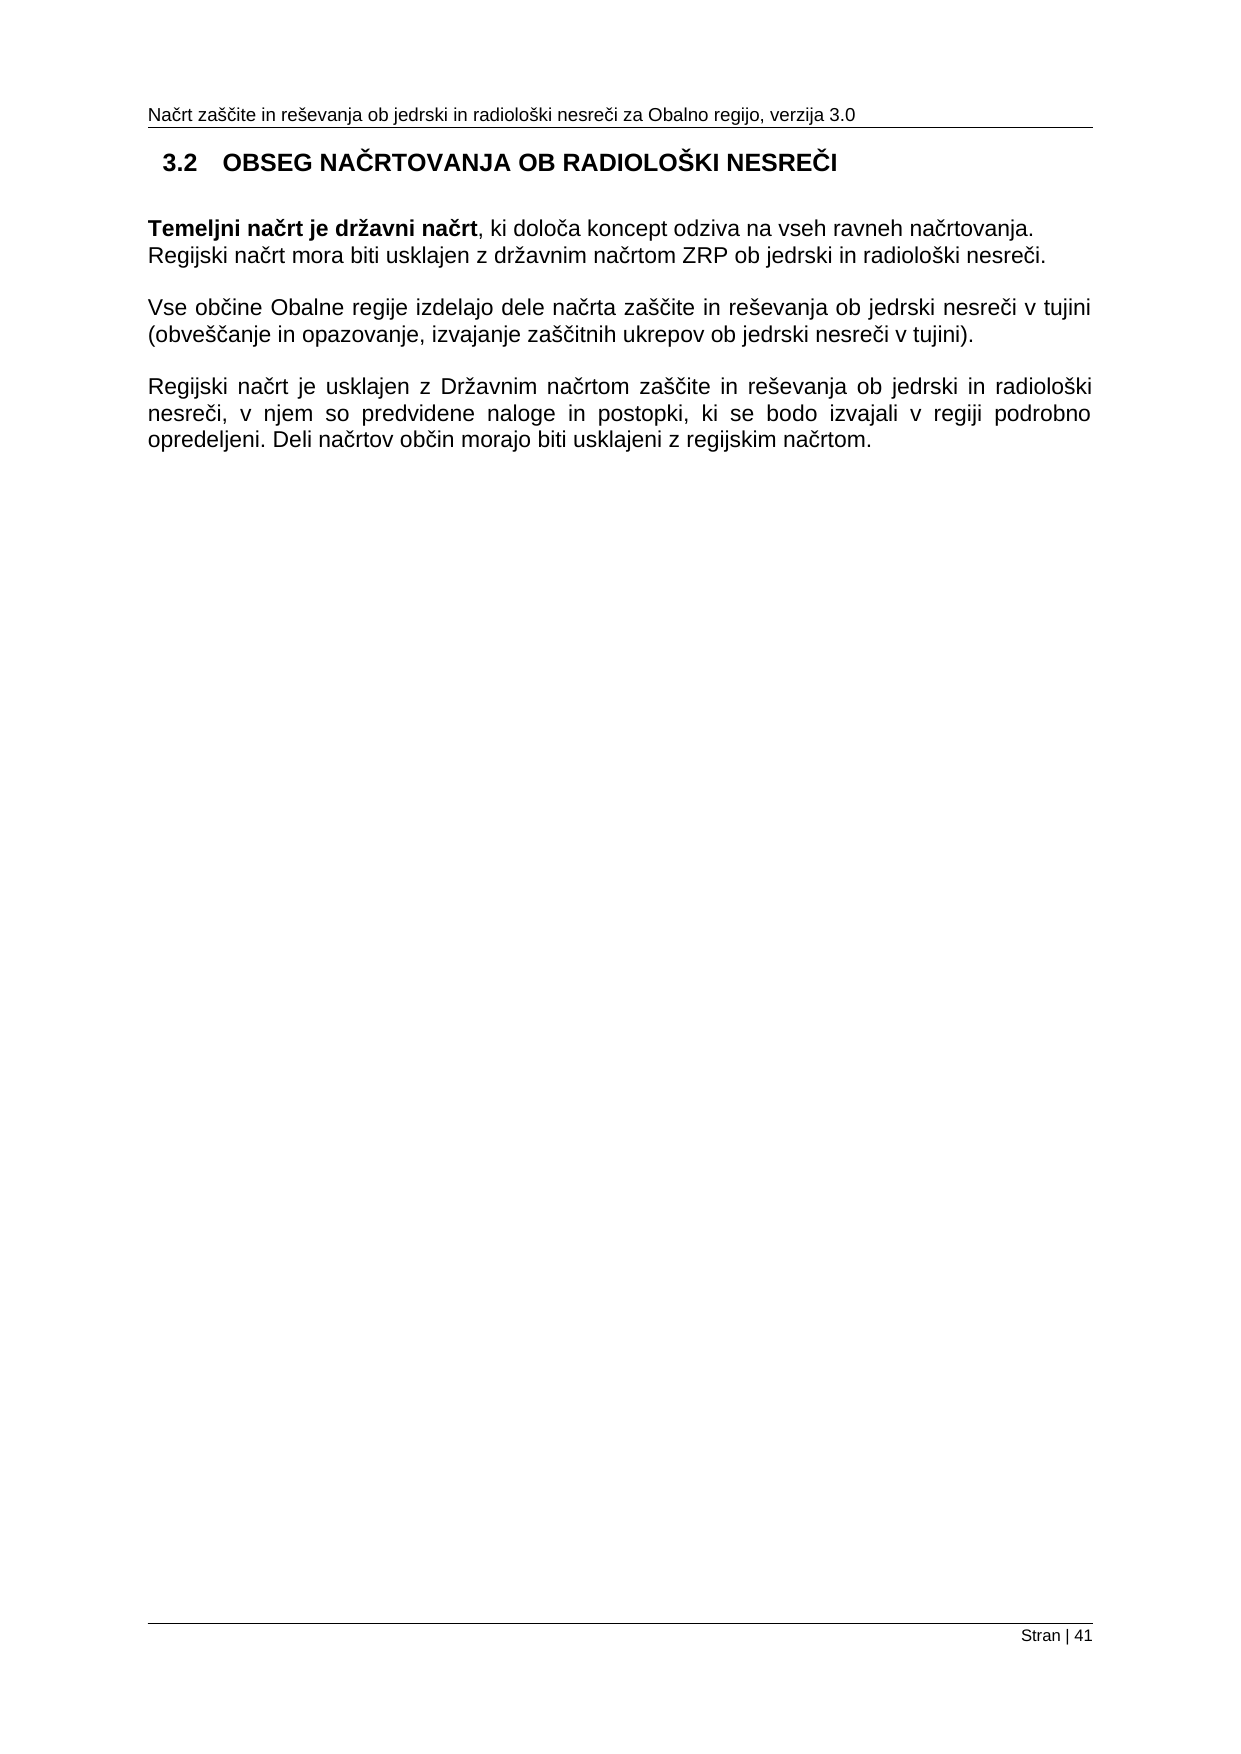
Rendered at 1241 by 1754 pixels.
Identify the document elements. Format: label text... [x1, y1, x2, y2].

text Regijski načrt je usklajen z Državnim načrtom zaščite in reševanja ob jedrski in radiološki nesreči, v njem so predvidene naloge in postopki, ki se bodo izvajali v regiji podrobno opredeljeni. Deli načrtov občin morajo biti usklajeni z regijskim načrtom. [148, 373, 1093, 452]
subtitle OBSEG NAČRTOVANJA OB RADIOLOŠKI NESREČI [162, 148, 1093, 176]
text Vse občine Obalne regije izdelajo dele načrta zaščite in reševanja ob jedrski nesreči v tujini (obveščanje in opazovanje, izvajanje zaščitnih ukrepov ob jedrski nesreči v tujini). [148, 294, 1093, 347]
text Temeljni načrt je državni načrt, ki določa koncept odziva na vseh ravneh načrtovanja. [148, 215, 1093, 242]
text Regijski načrt mora biti usklajen z državnim načrtom ZRP ob jedrski in radiološki nesreči. [148, 242, 1093, 268]
